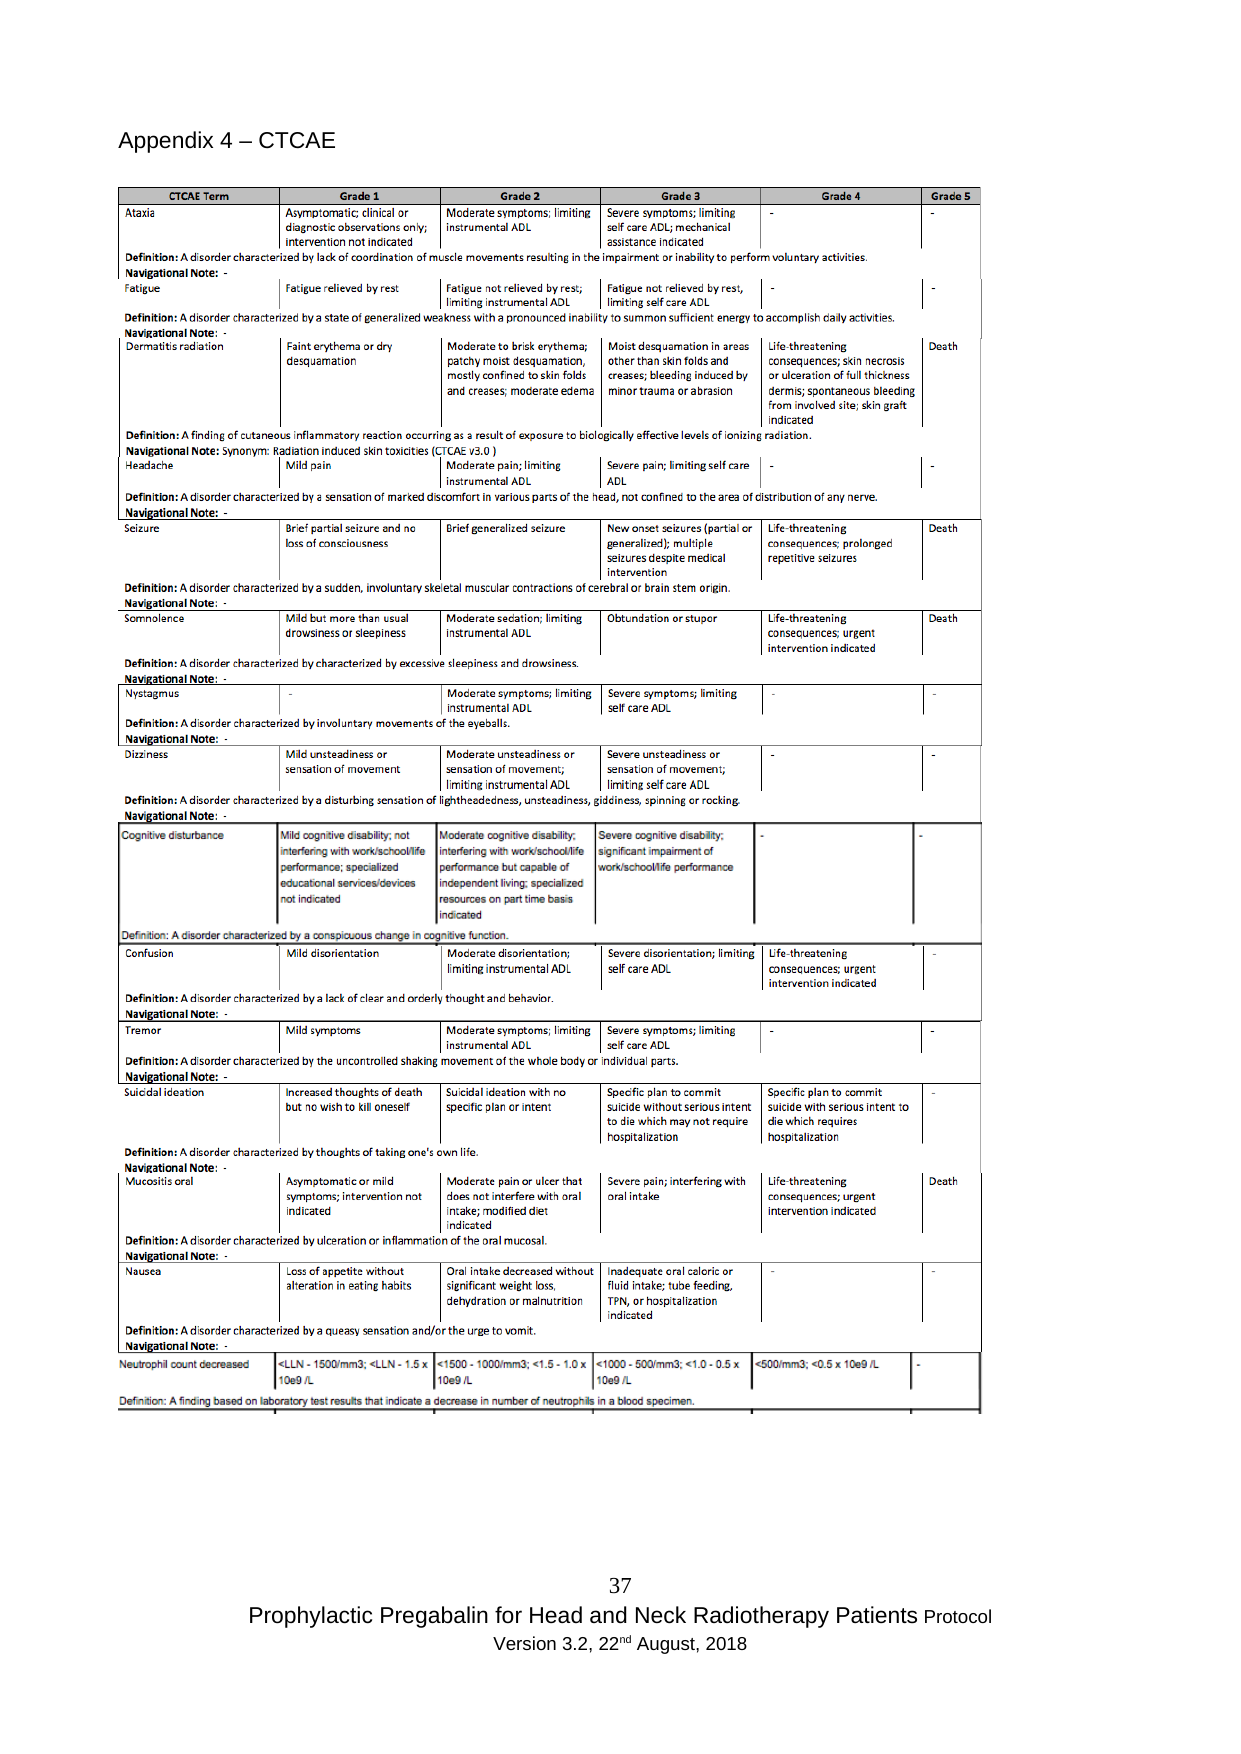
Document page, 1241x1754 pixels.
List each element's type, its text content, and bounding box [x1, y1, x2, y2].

text Appendix 4 – CTCAE [118, 127, 1122, 153]
picture [118, 187, 983, 1414]
